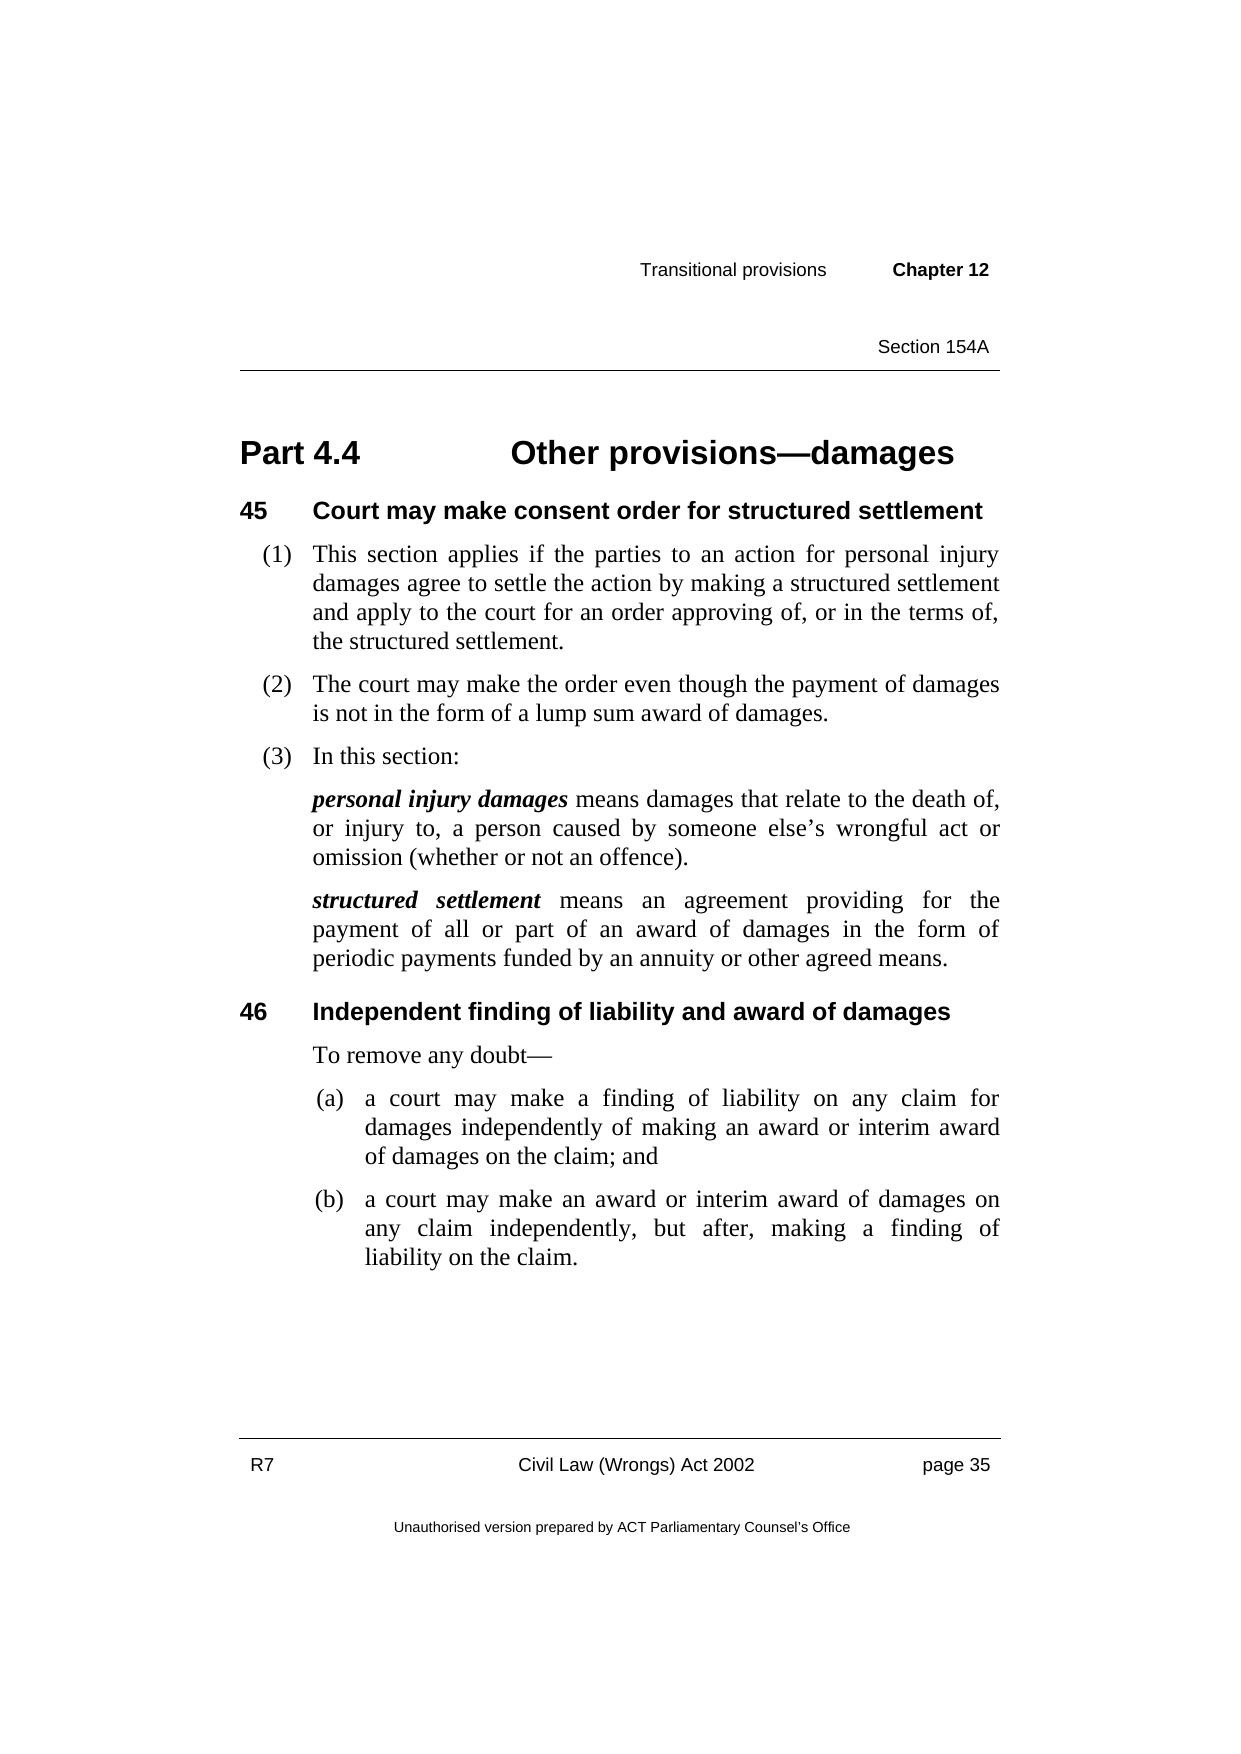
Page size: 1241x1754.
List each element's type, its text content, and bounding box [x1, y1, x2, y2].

text To remove any doubt— [312, 1040, 1001, 1069]
text Part 4.4 Other provisions—damages [239, 433, 1001, 471]
text 46 Independent finding of liability and award of damages [239, 997, 1001, 1025]
text (3) In this section: [239, 741, 1001, 770]
text structured settlement means an agreement providing for the payment of all or part of an award of damages in the form of periodic payments funded by an annuity or other agreed means. [312, 885, 1001, 972]
text (a) a court may make a finding of liability on any claim for damages independently of making an award or interim award of damages on the claim; and [239, 1083, 1001, 1169]
text personal injury damages means damages that relate to the death of, or injury to, a person caused by someone else’s wrongful act or omission (whether or not an offence). [312, 784, 1001, 871]
text (b) a court may make an award or interim award of damages on any claim independently, but after, making a finding of liability on the claim. [239, 1184, 1001, 1270]
text 45 Court may make consent order for structured settlement [239, 496, 1001, 525]
text (1) This section applies if the parties to an action for personal injury damages agree to settle the action by making a structured settlement and apply to the court for an order approving of, or in the terms of, the structured settlement. [239, 539, 1001, 654]
text (2) The court may make the order even though the payment of damages is not in the form of a lump sum award of damages. [239, 669, 1001, 727]
